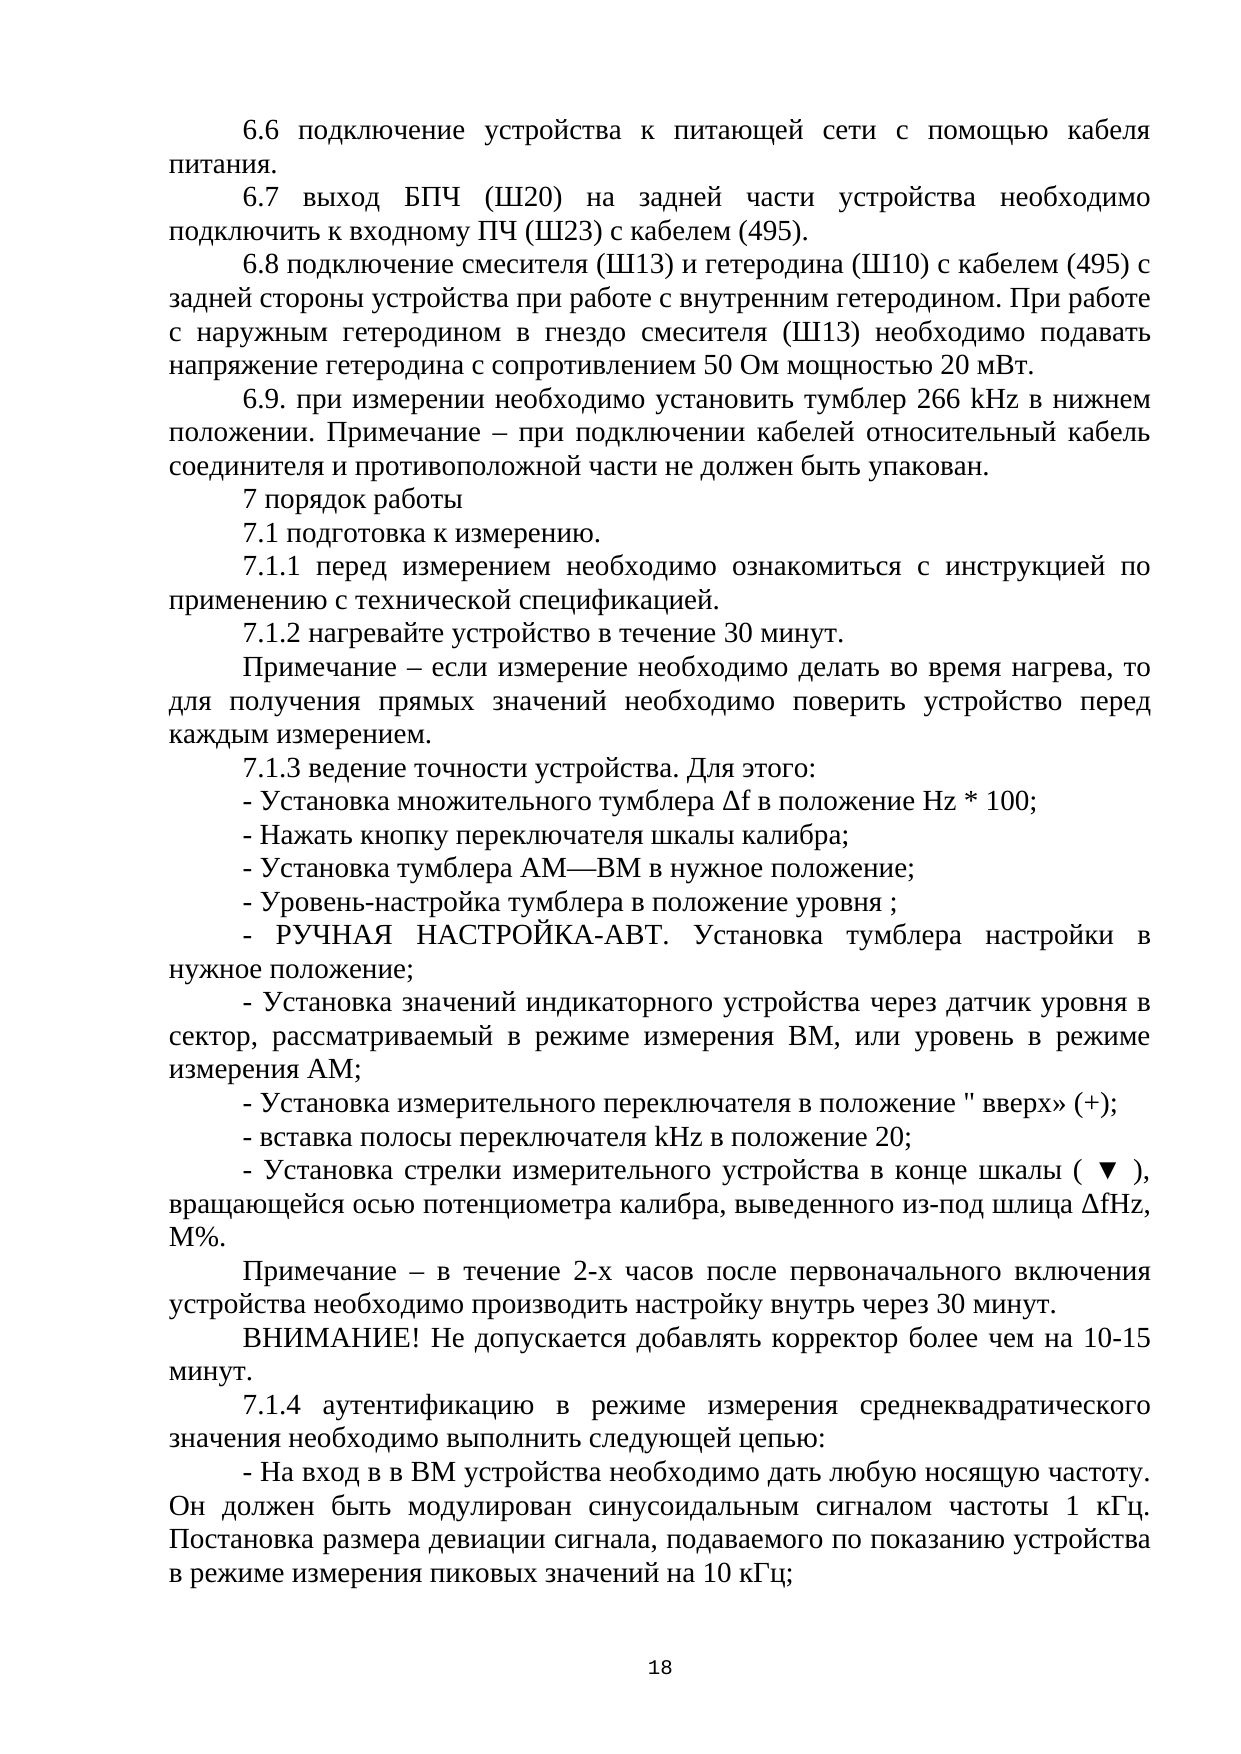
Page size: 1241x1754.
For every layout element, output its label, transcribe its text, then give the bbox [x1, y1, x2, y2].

text - вставка полосы переключателя kHz в положение 20; [169, 1119, 1152, 1152]
text 7.1.2 нагревайте устройство в течение 30 минут. [169, 616, 1152, 649]
text - Установка значений индикаторного устройства через датчик уровня в сектор, рассматриваемый в режиме измерения ВМ, или уровень в режиме измерения АМ; [169, 984, 1152, 1085]
text - Установка тумблера AM—ВМ в нужное положение; [169, 850, 1152, 884]
text - Установка множительного тумблера Δf в положение Hz * 100; [169, 783, 1152, 817]
text Примечание – если измерение необходимо делать во время нагрева, то для получения прямых значений необходимо поверить устройство перед каждым измерением. [169, 649, 1152, 750]
text 7.1 подготовка к измерению. [169, 515, 1152, 548]
text - Уровень-настройка тумблера в положение уровня ; [169, 884, 1152, 917]
text 6.7 выход БПЧ (Ш20) на задней части устройства необходимо подключить к входному ПЧ (Ш23) с кабелем (495). [169, 179, 1152, 247]
text 7.1.4 аутентификацию в режиме измерения среднеквадратического значения необходимо выполнить следующей цепью: [169, 1387, 1152, 1454]
text 6.9. при измерении необходимо установить тумблер 266 kHz в нижнем положении. Примечание – при подключении кабелей относительный кабель соединителя и противоположной части не должен быть упакован. [169, 381, 1152, 481]
text - Установка стрелки измерительного устройства в конце шкалы ( ▼ ), вращающейся осью потенциометра калибра, выведенного из-под шлица ΔfHz, М%. [169, 1152, 1152, 1253]
text - На вход в в ВМ устройства необходимо дать любую носящую частоту. Он должен быть модулирован синусоидальным сигналом частоты 1 кГц. Постановка размера девиации сигнала, подаваемого по показанию устройства в режиме измерения пиковых значений на 10 кГц; [169, 1454, 1152, 1588]
text 7.1.3 ведение точности устройства. Для этого: [169, 750, 1152, 783]
text Примечание – в течение 2-х часов после первоначального включения устройства необходимо производить настройку внутрь через 30 минут. [169, 1253, 1152, 1320]
text 6.8 подключение смесителя (Ш13) и гетеродина (Ш10) с кабелем (495) с задней стороны устройства при работе с внутренним гетеродином. При работе с наружным гетеродином в гнездо смесителя (Ш13) необходимо подавать напряжение гетеродина с сопротивлением 50 Ом мощностью 20 мВт. [169, 247, 1152, 381]
text 7 порядок работы [169, 481, 1152, 515]
text - Установка измерительного переключателя в положение " вверх» (+); [169, 1085, 1152, 1119]
text ВНИМАНИЕ! Не допускается добавлять корректор более чем на 10-15 минут. [169, 1320, 1152, 1387]
text - Нажать кнопку переключателя шкалы калибра; [169, 817, 1152, 850]
text - РУЧНАЯ НАСТРОЙКА-АВТ. Установка тумблера настройки в нужное положение; [169, 917, 1152, 984]
text 7.1.1 перед измерением необходимо ознакомиться с инструкцией по применению с технической спецификацией. [169, 548, 1152, 616]
text 6.6 подключение устройства к питающей сети с помощью кабеля питания. [169, 112, 1152, 179]
